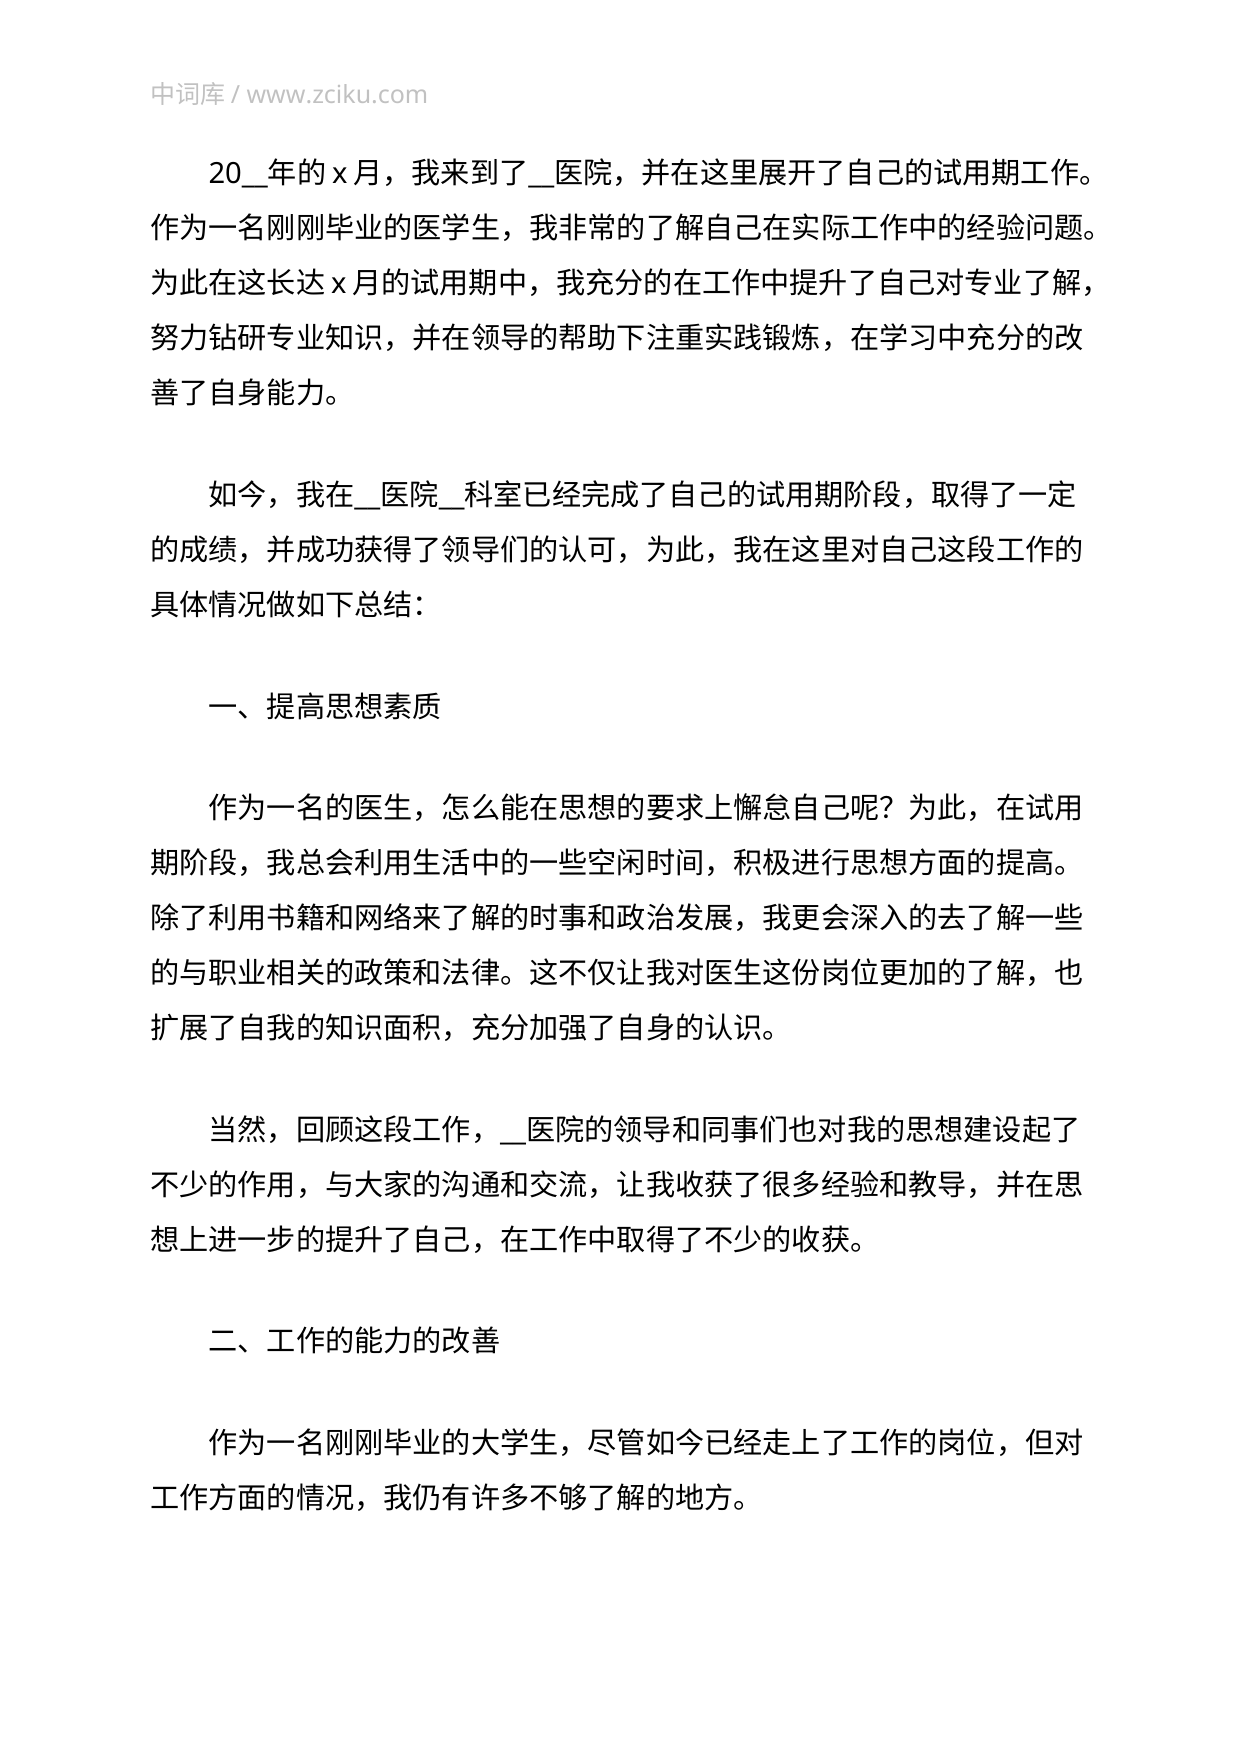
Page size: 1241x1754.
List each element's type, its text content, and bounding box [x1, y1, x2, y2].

text 一、提高思想素质 [150, 683, 1090, 726]
text 20__年的x月，我来到了__医院，并在这里展开了自己的试用期工作。作为一名刚刚毕业的医学生，我非常的了解自己在实际工作中的经验问题。为此在这长达x月的试用期中，我充分的在工作中提升了自己对专业了解，努力钻研专业知识，并在领导的帮助下注重实践锻炼，在学习中充分的改善了自身能力。 [150, 150, 1090, 412]
text 二、工作的能力的改善 [150, 1318, 1090, 1360]
text 作为一名的医生，怎么能在思想的要求上懈怠自己呢？为此，在试用期阶段，我总会利用生活中的一些空闲时间，积极进行思想方面的提高。除了利用书籍和网络来了解的时事和政治发展，我更会深入的去了解一些的与职业相关的政策和法律。这不仅让我对医生这份岗位更加的了解，也扩展了自我的知识面积，充分加强了自身的认识。 [150, 785, 1090, 1047]
text 作为一名刚刚毕业的大学生，尽管如今已经走上了工作的岗位，但对工作方面的情况，我仍有许多不够了解的地方。 [150, 1420, 1090, 1517]
text 当然，回顾这段工作，__医院的领导和同事们也对我的思想建设起了不少的作用，与大家的沟通和交流，让我收获了很多经验和教导，并在思想上进一步的提升了自己，在工作中取得了不少的收获。 [150, 1106, 1090, 1258]
text 如今，我在__医院__科室已经完成了自己的试用期阶段，取得了一定的成绩，并成功获得了领导们的认可，为此，我在这里对自己这段工作的具体情况做如下总结： [150, 472, 1090, 624]
